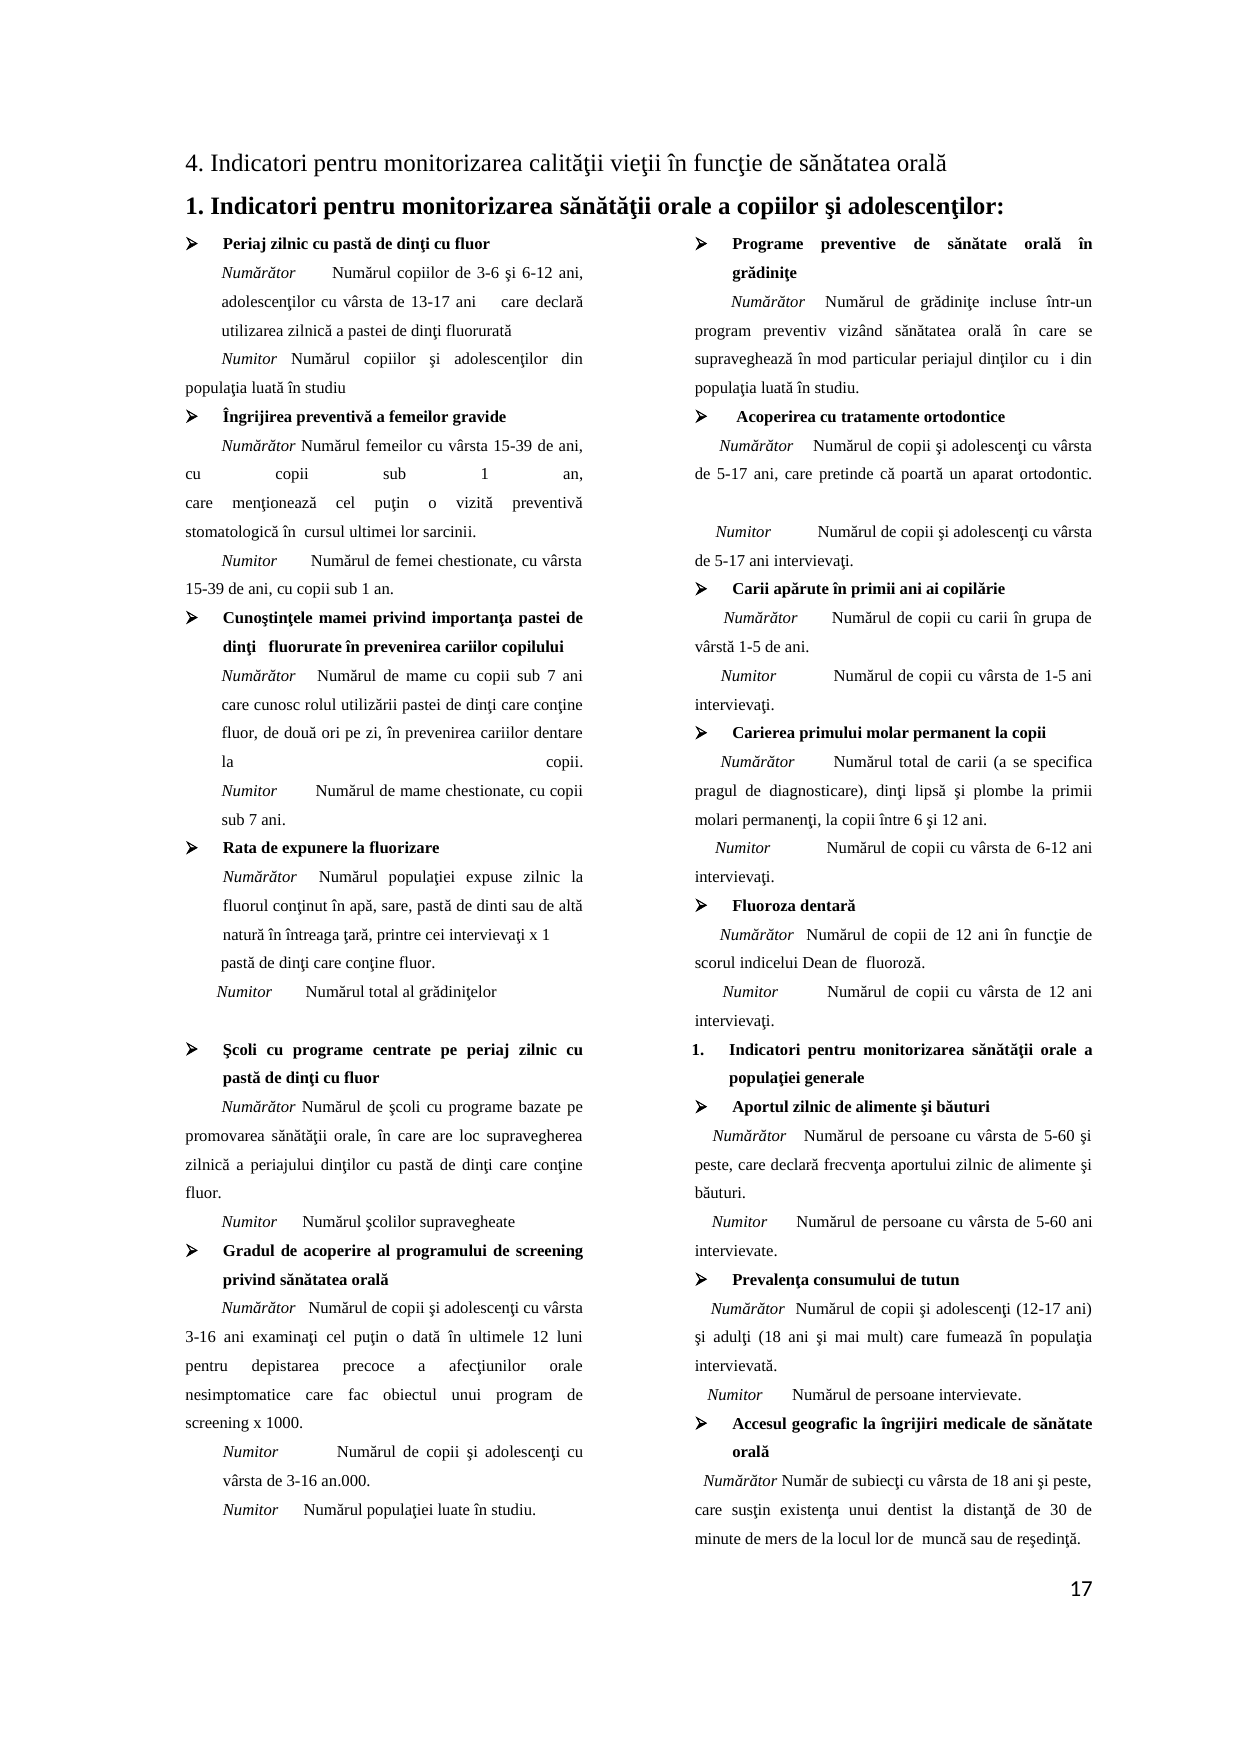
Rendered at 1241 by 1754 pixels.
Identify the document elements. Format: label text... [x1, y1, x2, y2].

list Carii apărute în primii ani ai copilărie [694, 579, 1092, 598]
text Numărător Numărul total de carii (a se specifica pragul de diagnosticare), dinţi lipsă şi plombe la primii molari permanenţi, la copii între 6 şi 12 ani. [694, 752, 1092, 828]
text Numărător Numărul copiilor de 3-6 şi 6-12 ani, adolescenţilor cu vârsta de 13-17 ani care declară utilizarea zilnică a pastei de dinţi fluorurată [221, 263, 583, 339]
list Aportul zilnic de alimente şi băuturi [694, 1097, 1092, 1116]
list Cunoştinţele mamei privind importanţa pastei de dinţi fluorurate în prevenirea cariilor copilului [185, 608, 583, 656]
text Numitor Numărul de copii cu vârsta de 12 ani intervievaţi. [694, 982, 1092, 1030]
text Numărător Număr de subiecţi cu vârsta de 18 ani şi peste, care susţin existenţa unui dentist la distanţă de 30 de minute de mers de la locul lor de muncă sau de reşedinţă. [694, 1471, 1092, 1548]
text Numitor Numărul total al grădiniţelor [185, 982, 583, 1001]
text Numitor Numărul populaţiei luate în studiu. [223, 1499, 583, 1519]
text Numărător Numărul de copii şi adolescenţi (12-17 ani) şi adulţi (18 ani şi mai mult) care fumează în populaţia intervievată. [694, 1298, 1092, 1375]
text 4. Indicatori pentru monitorizarea calităţii vieţii în funcţie de sănătatea orală [185, 148, 1092, 176]
text Numărător Numărul de copii şi adolescenţi cu vârsta de 5-17 ani, care pretinde că poartă un aparat ortodontic. [694, 435, 1092, 512]
text Numărător Numărul de copii şi adolescenţi cu vârsta 3-16 ani examinaţi cel puţin o dată în ultimele 12 luni pentru depistarea precoce a afecţiunilor orale nesimptomatice care fac obiectul unui program de screening x 1000. [185, 1298, 583, 1432]
text 1. Indicatori pentru monitorizarea sănătăţii orale a copiilor şi adolescenţilor: [185, 191, 1092, 219]
text Numărător Numărul de copii de 12 ani în funcţie de scorul indicelui Dean de fluoroză. [694, 924, 1092, 972]
list Accesul geografic la îngrijiri medicale de sănătate orală [694, 1413, 1092, 1461]
text Numitor Numărul copiilor şi adolescenţilor din populaţia luată în studiu [185, 349, 583, 397]
text Numărător Numărul de şcoli cu programe bazate pe promovarea sănătăţii orale, în care are loc supravegherea zilnică a periajului dinţilor cu pastă de dinţi care conţine fluor. [185, 1097, 583, 1202]
list Prevalenţa consumului de tutun [694, 1269, 1092, 1289]
list Indicatori pentru monitorizarea sănătăţii orale a populaţiei generale [691, 1039, 1092, 1087]
text Numitor Numărul de copii cu vârsta de 6-12 ani intervievaţi. [694, 838, 1092, 886]
text Numitor Numărul şcolilor supravegheate [185, 1212, 583, 1231]
list Rata de expunere la fluorizare [185, 838, 583, 857]
text Numitor Numărul de copii şi adolescenţi cu vârsta de 5-17 ani intervievaţi. [694, 522, 1092, 569]
text Numărător Numărul femeilor cu vârsta 15-39 de ani, cu copii sub 1 an, care menţionează cel puţin o vizită preventivă stomatologică în cursul ultimei lor sarcinii. [185, 435, 583, 541]
text Numărător Numărul de persoane cu vârsta de 5-60 şi peste, care declară frecvenţa aportului zilnic de alimente şi băuturi. [694, 1126, 1092, 1202]
list Carierea primului molar permanent la copii [694, 723, 1092, 742]
list Acoperirea cu tratamente ortodontice [694, 407, 1092, 426]
text Numărător Numărul de grădiniţe incluse într-un program preventiv vizând sănătatea orală în care se supraveghează în mod particular periajul dinţilor cu i din populaţia luată în studiu. [694, 292, 1092, 397]
text Numărător Numărul de copii cu carii în grupa de vârstă 1-5 de ani. [694, 608, 1092, 656]
text Numărător Numărul de mame cu copii sub 7 ani care cunosc rolul utilizării pastei de dinţi care conţine fluor, de două ori pe zi, în prevenirea cariilor dentare la copii. Numitor Numărul de mame chestionate, cu copii sub 7 ani. [221, 666, 583, 828]
text Numitor Numărul de persoane intervievate. [694, 1385, 1092, 1404]
list Îngrijirea preventivă a femeilor gravide [185, 407, 583, 426]
text Numitor Numărul de persoane cu vârsta de 5-60 ani intervievate. [694, 1212, 1092, 1260]
list Şcoli cu programe centrate pe periaj zilnic cu pastă de dinţi cu fluor [185, 1039, 583, 1087]
list Fluoroza dentară [694, 896, 1092, 915]
text Numărător Numărul populaţiei expuse zilnic la fluorul conţinut în apă, sare, pastă de dinti sau de altă natură în întreaga ţară, printre cei intervievaţi x 1 [223, 867, 583, 943]
text pastă de dinţi care conţine fluor. [216, 953, 583, 972]
list Gradul de acoperire al programului de screening privind sănătatea orală [185, 1241, 583, 1289]
text Numitor Numărul de copii şi adolescenţi cu vârsta de 3-16 an.000. [223, 1442, 583, 1490]
text Numitor Numărul de copii cu vârsta de 1-5 ani intervievaţi. [694, 666, 1092, 713]
list Periaj zilnic cu pastă de dinţi cu fluor [185, 234, 583, 253]
text Numitor Numărul de femei chestionate, cu vârsta 15-39 de ani, cu copii sub 1 an. [185, 550, 583, 598]
list Programe preventive de sănătate orală în grădiniţe [694, 234, 1092, 282]
